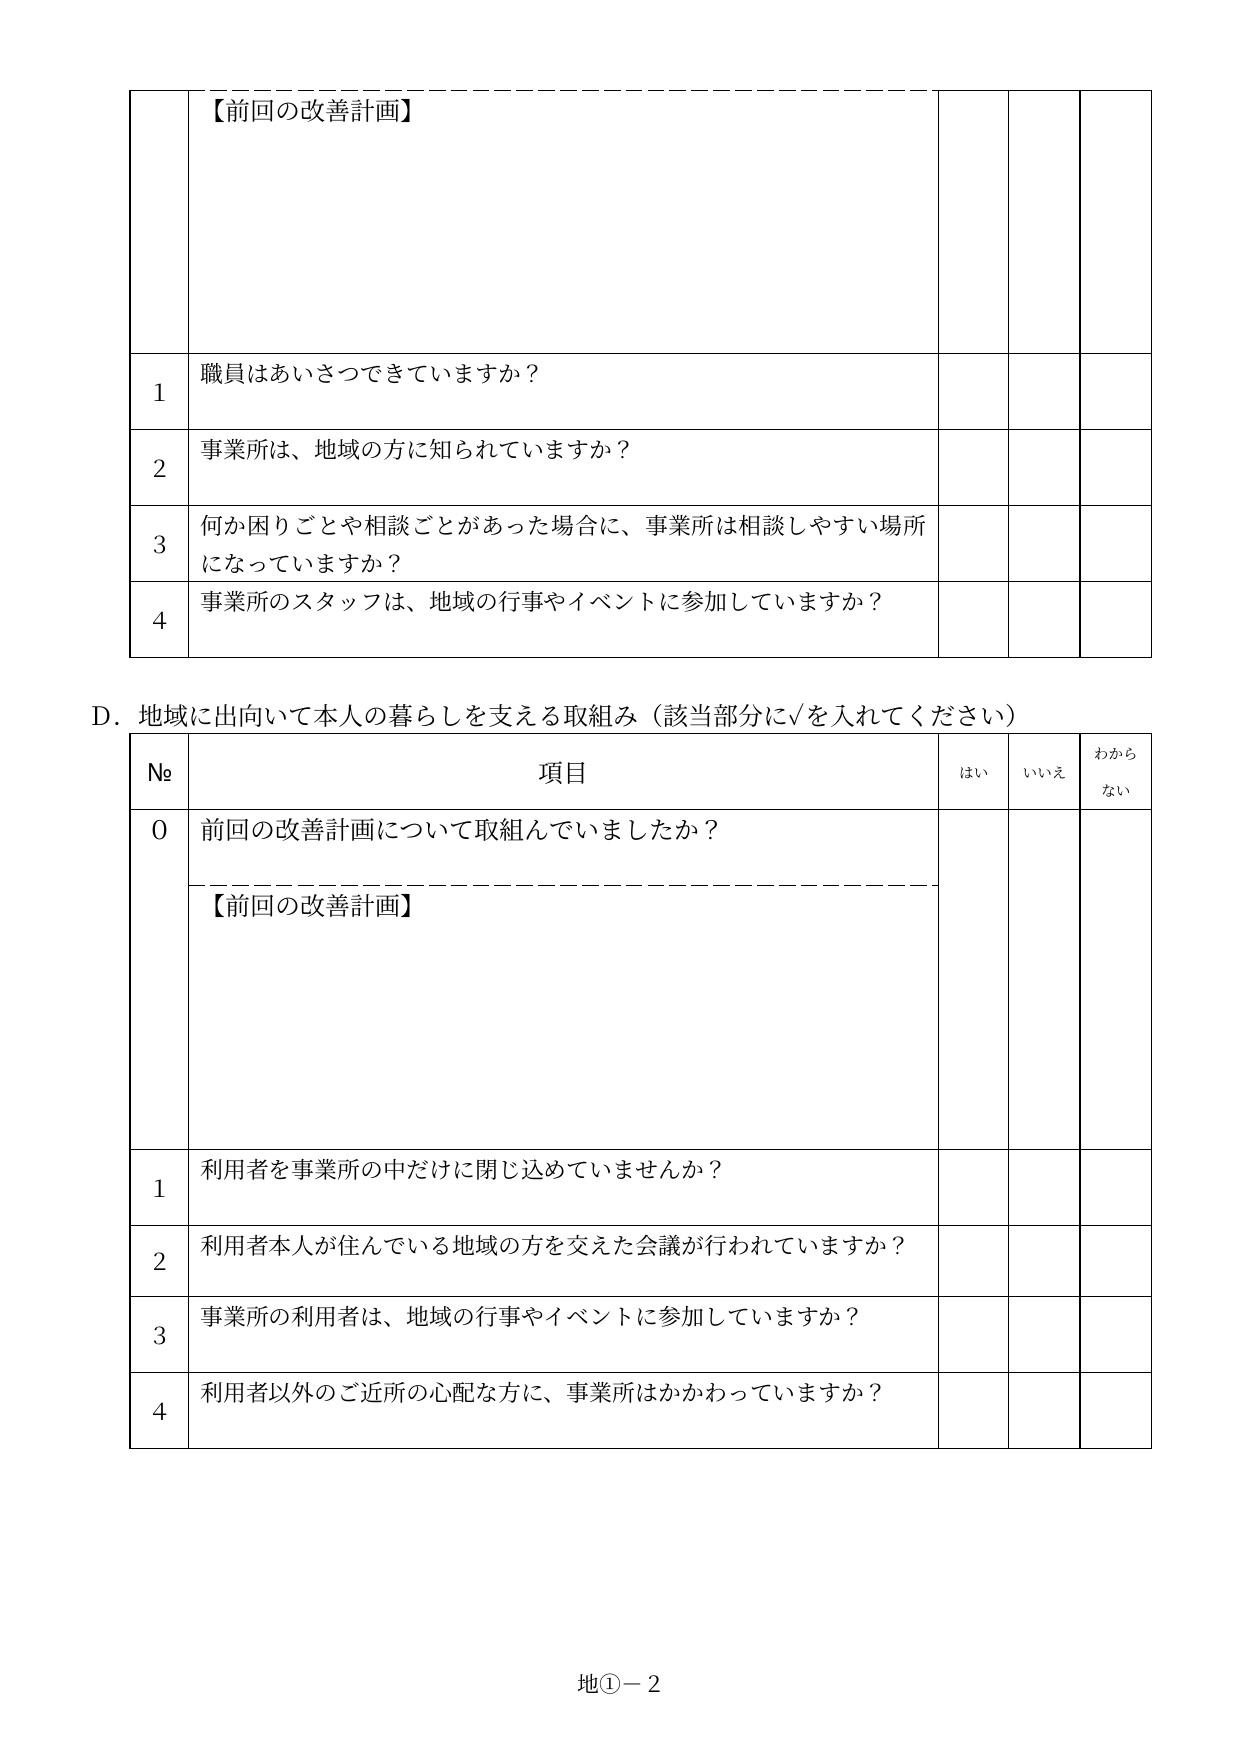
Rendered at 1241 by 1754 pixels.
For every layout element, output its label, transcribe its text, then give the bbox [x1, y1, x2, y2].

table_cell [939, 430, 1008, 505]
table_cell [1009, 430, 1079, 505]
table_cell [939, 1297, 1008, 1372]
table_cell [1009, 1150, 1079, 1225]
table_cell 事業所のスタッフは、地域の行事やイベントに参加していますか？ [189, 582, 938, 657]
table_cell [1081, 430, 1151, 505]
table_cell １ [131, 354, 188, 429]
table_cell [939, 1226, 1008, 1296]
table_cell 何か困りごとや相談ごとがあった場合に、事業所は相談しやすい場所になっていますか？ [189, 506, 938, 581]
table_cell ２ [131, 1226, 188, 1296]
text Ｄ．地域に出向いて本人の暮らしを支える取組み（該当部分に✓を入れてください） [89, 696, 1152, 733]
table_cell [1081, 354, 1151, 429]
table_cell [939, 91, 1008, 353]
table_cell 職員はあいさつできていますか？ [189, 354, 938, 429]
table_cell [1009, 506, 1079, 581]
table_header わからない [1081, 734, 1151, 809]
table_cell 事業所の利用者は、地域の行事やイベントに参加していますか？ [189, 1297, 938, 1372]
table_cell [939, 1150, 1008, 1225]
table_cell 【前回の改善計画】 [189, 90, 938, 353]
table_cell [1009, 1373, 1079, 1448]
table_cell [1009, 582, 1079, 657]
table_cell [1081, 91, 1151, 353]
table_cell [1081, 810, 1151, 1149]
table_cell [939, 810, 1008, 1149]
table_cell ４ [131, 1373, 188, 1448]
table_header № [131, 734, 188, 809]
table_cell ４ [131, 582, 188, 657]
table_cell [1081, 1297, 1151, 1372]
table_cell [1009, 91, 1079, 353]
table_cell [1081, 1150, 1151, 1225]
table_header いいえ [1009, 734, 1079, 809]
table_cell １ [131, 1150, 188, 1225]
table_cell [939, 354, 1008, 429]
table_cell [1081, 1373, 1151, 1448]
table_header はい [939, 734, 1008, 809]
table_cell 前回の改善計画について取組んでいましたか？ [189, 810, 938, 885]
table_cell [1081, 582, 1151, 657]
table_cell ３ [131, 1297, 188, 1372]
table_header 項目 [189, 734, 938, 809]
table_cell [939, 506, 1008, 581]
table_cell [1009, 1297, 1079, 1372]
table_cell [1081, 506, 1151, 581]
table_cell [939, 582, 1008, 657]
table_cell [1009, 810, 1079, 1149]
table_cell 【前回の改善計画】 [189, 885, 938, 1149]
table_cell ２ [131, 430, 188, 505]
table_cell 利用者を事業所の中だけに閉じ込めていませんか？ [189, 1150, 938, 1225]
table_cell ０ [131, 810, 188, 1149]
table_cell [939, 1373, 1008, 1448]
table_cell 利用者以外のご近所の心配な方に、事業所はかかわっていますか？ [189, 1373, 938, 1448]
table_cell ３ [131, 506, 188, 581]
table_cell [1081, 1226, 1151, 1296]
table_cell [1009, 1226, 1079, 1296]
table_cell ０ [131, 91, 188, 353]
table_cell 利用者本人が住んでいる地域の方を交えた会議が行われていますか？ [189, 1226, 938, 1296]
table_cell [1009, 354, 1079, 429]
table_cell 事業所は、地域の方に知られていますか？ [189, 430, 938, 505]
